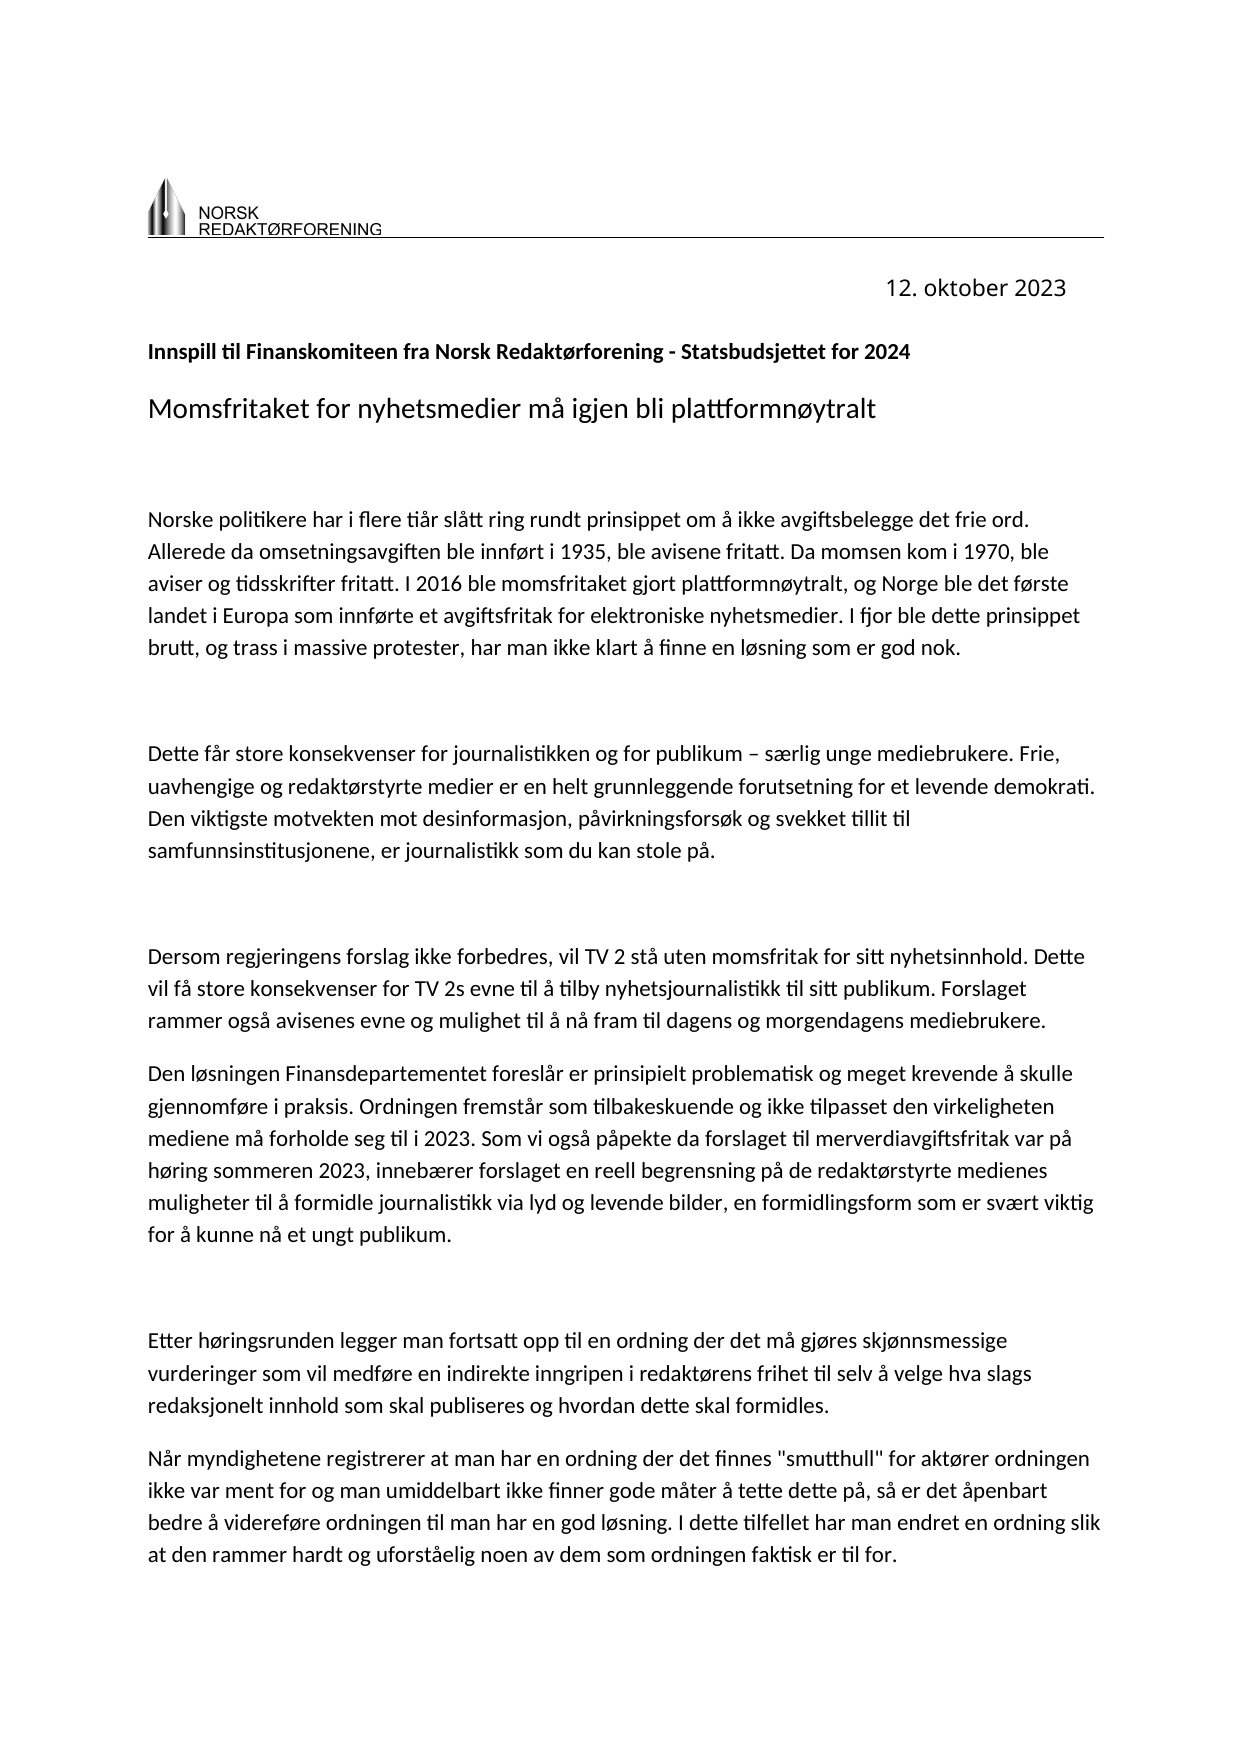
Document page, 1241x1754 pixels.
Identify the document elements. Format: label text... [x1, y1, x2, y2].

text Dette får store konsekvenser for journalistikken og for publikum – særlig unge mediebrukere. Frie, uavhengige og redaktørstyrte medier er en helt grunnleggende forutsetning for et levende demokrati. Den viktigste motvekten mot desinformasjon, påvirkningsforsøk og svekket tillit til samfunnsinstitusjonene, er journalistikk som du kan stole på. [148, 739, 1104, 864]
text Norske politikere har i flere tiår slått ring rundt prinsippet om å ikke avgiftsbelegge det frie ord. Allerede da omsetningsavgiften ble innført i 1935, ble avisene fritatt. Da momsen kom i 1970, ble aviser og tidsskrifter fritatt. I 2016 ble momsfritaket gjort plattformnøytralt, og Norge ble det første landet i Europa som innførte et avgiftsfritak for elektroniske nyhetsmedier. I fjor ble dette prinsippet brutt, og trass i massive protester, har man ikke klart å finne en løsning som er god nok. [148, 505, 1104, 662]
text Dersom regjeringens forslag ikke forbedres, vil TV 2 stå uten momsfritak for sitt nyhetsinnhold. Dette vil få store konsekvenser for TV 2s evne til å tilby nyhetsjournalistikk til sitt publikum. Forslaget rammer også avisenes evne og mulighet til å nå fram til dagens og morgendagens mediebrukere. [148, 942, 1104, 1034]
text Innspill til Finanskomiteen fra Norsk Redaktørforening - Statsbudsjettet for 2024 [148, 337, 1104, 365]
text Den løsningen Finansdepartementet foreslår er prinsipielt problematisk og meget krevende å skulle gjennomføre i praksis. Ordningen fremstår som tilbakeskuende og ikke tilpasset den virkeligheten mediene må forholde seg til i 2023. Som vi også påpekte da forslaget til merverdiavgiftsfritak var på høring sommeren 2023, innebærer forslaget en reell begrensning på de redaktørstyrte medienes muligheter til å formidle journalistikk via lyd og levende bilder, en formidlingsform som er svært viktig for å kunne nå et ungt publikum. [148, 1059, 1104, 1248]
text Når myndighetene registrerer at man har en ordning der det finnes "smutthull" for aktører ordningen ikke var ment for og man umiddelbart ikke finner gode måter å tette dette på, så er det åpenbart bedre å videreføre ordningen til man har en god løsning. I dette tilfellet har man endret en ordning slik at den rammer hardt og uforståelig noen av dem som ordningen faktisk er til for. [148, 1444, 1104, 1568]
text Etter høringsrunden legger man fortsatt opp til en ordning der det må gjøres skjønnsmessige vurderinger som vil medføre en indirekte inngripen i redaktørens frihet til selv å velge hva slags redaksjonelt innhold som skal publiseres og hvordan dette skal formidles. [148, 1327, 1104, 1419]
text Momsfritaket for nyhetsmedier må igjen bli plattformnøytralt [148, 390, 1104, 426]
text 12. oktober 2023 [885, 272, 1104, 303]
